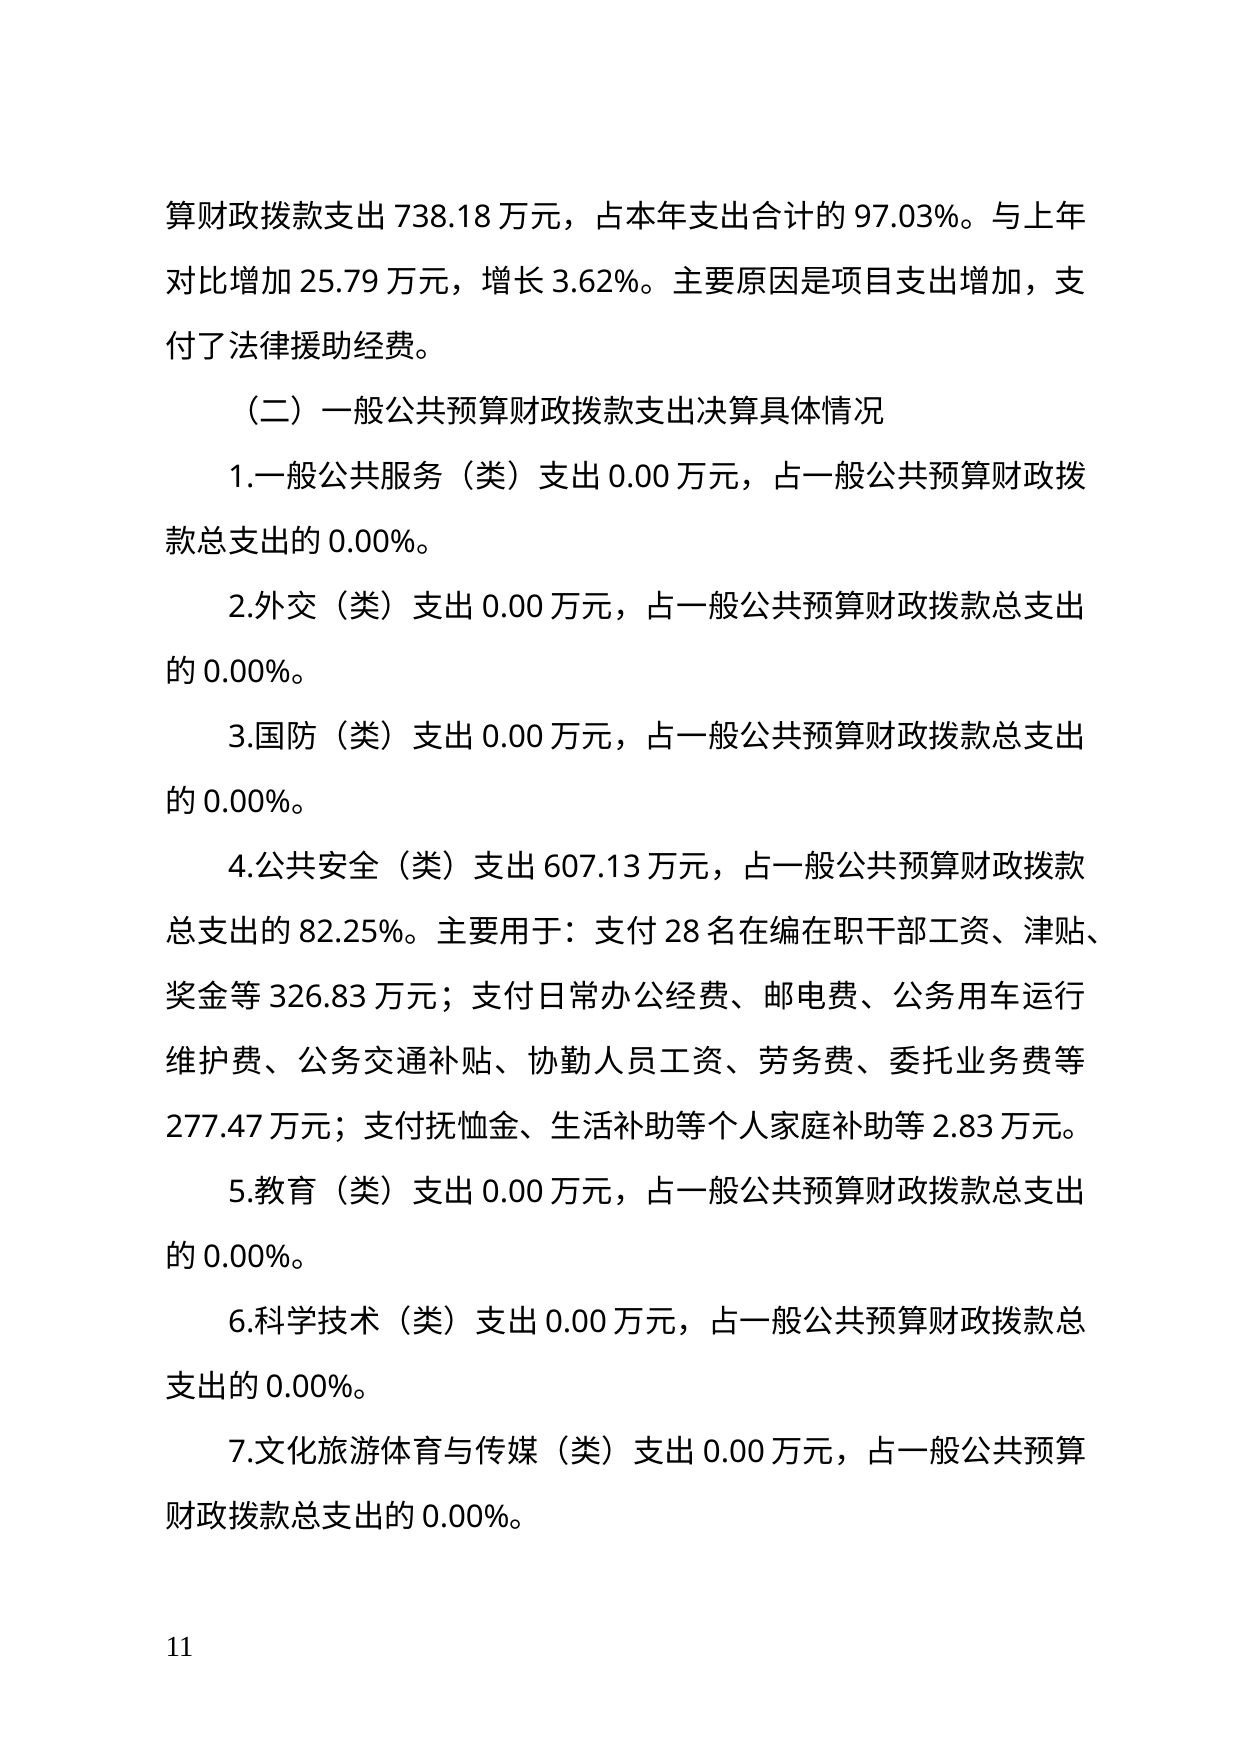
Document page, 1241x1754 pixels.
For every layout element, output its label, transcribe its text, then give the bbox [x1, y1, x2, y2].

text 6.科学技术（类）支出0.00万元，占一般公共预算财政拨款总支出的0.00%。 [165, 1286, 1087, 1416]
text 2.外交（类）支出0.00万元，占一般公共预算财政拨款总支出的0.00%。 [165, 571, 1087, 701]
text 3.国防（类）支出0.00万元，占一般公共预算财政拨款总支出的0.00%。 [165, 701, 1087, 831]
text 1.一般公共服务（类）支出0.00万元，占一般公共预算财政拨款总支出的0.00%。 [165, 441, 1087, 571]
text 4.公共安全（类）支出607.13万元，占一般公共预算财政拨款总支出的82.25%。主要用于：支付28名在编在职干部工资、津贴、奖金等326.83万元；支付日常办公经费、邮电费、公务用车运行维护费、公务交通补贴、协勤人员工资、劳务费、委托业务费等277.47万元；支付抚恤金、生活补助等个人家庭补助等2.83万元。 [165, 831, 1087, 1156]
text 7.文化旅游体育与传媒（类）支出0.00万元，占一般公共预算财政拨款总支出的0.00%。 [165, 1416, 1087, 1546]
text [165, 181, 1087, 376]
text 5.教育（类）支出0.00万元，占一般公共预算财政拨款总支出的0.00%。 [165, 1156, 1087, 1286]
text （二）一般公共预算财政拨款支出决算具体情况 [165, 376, 1087, 441]
